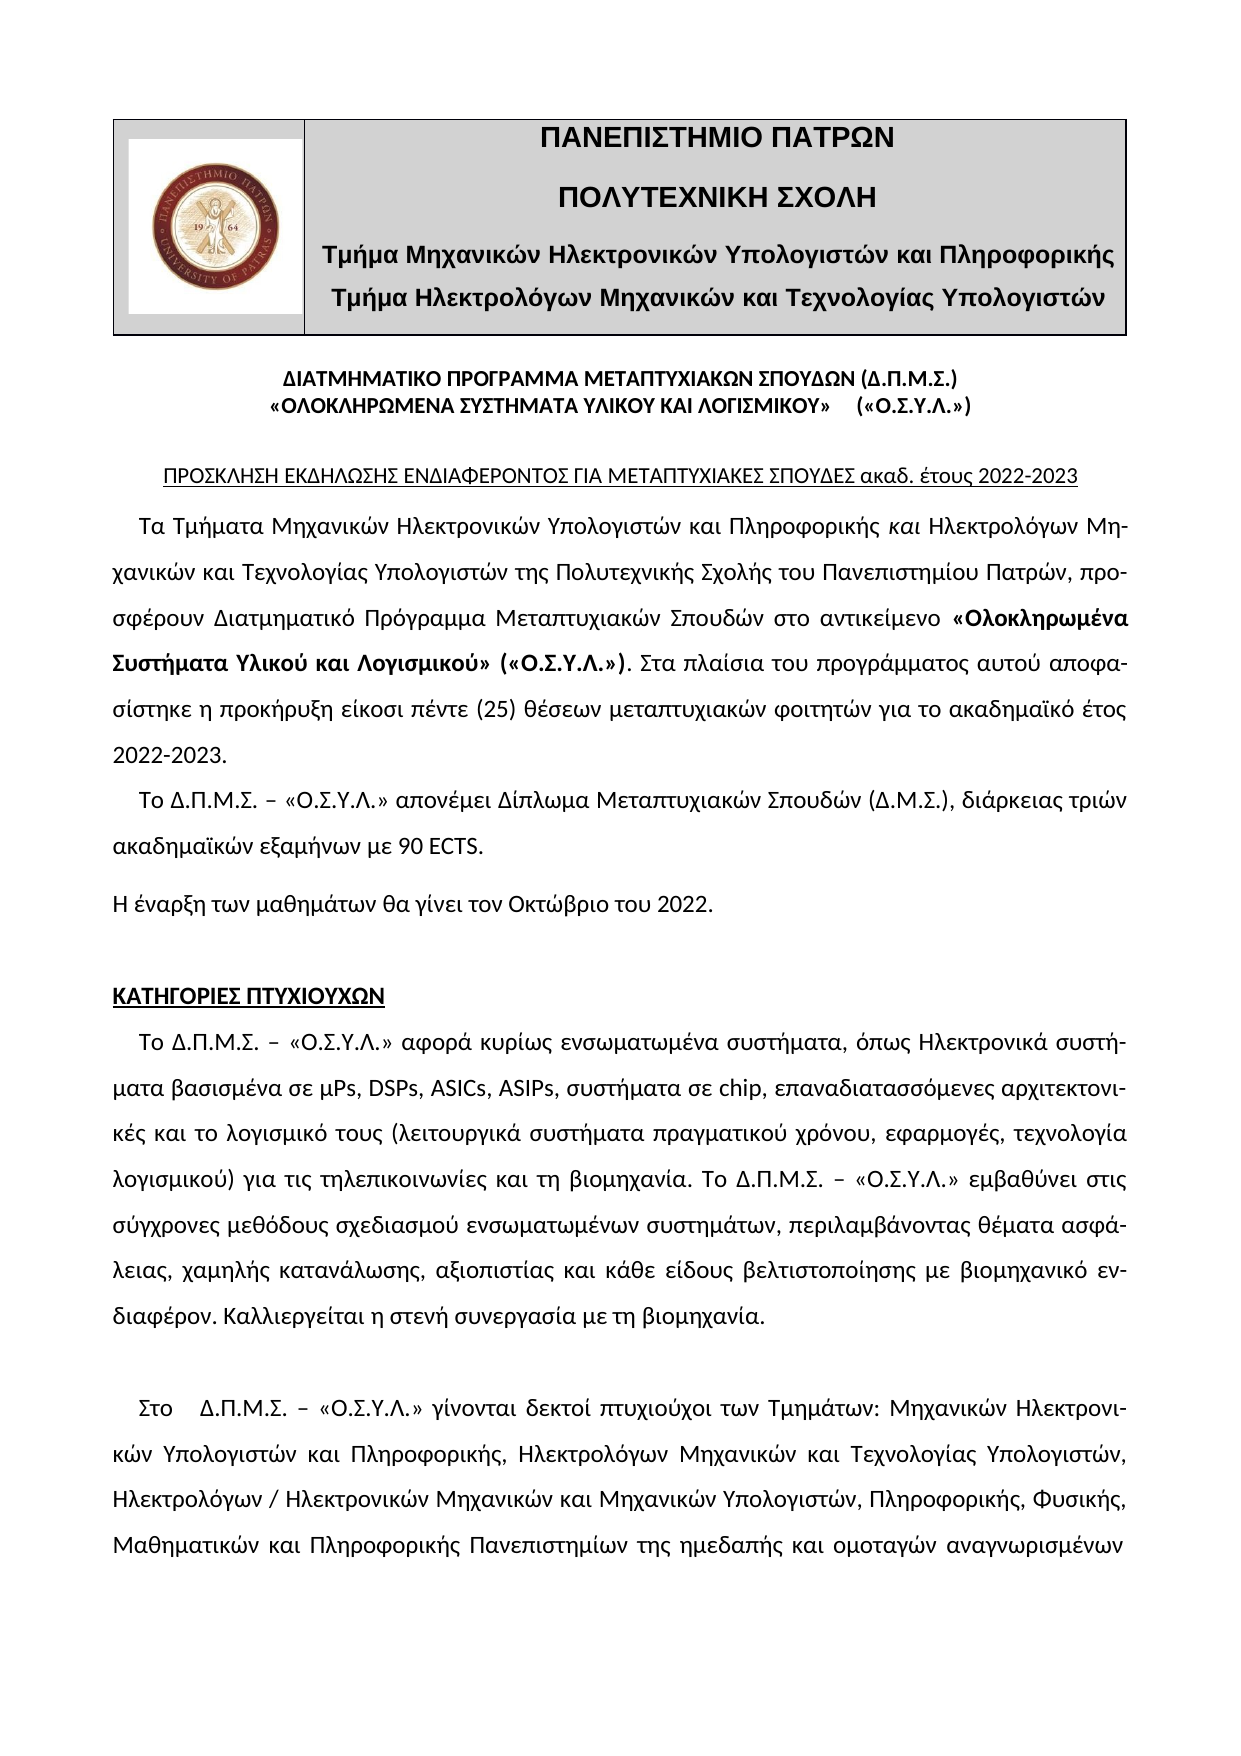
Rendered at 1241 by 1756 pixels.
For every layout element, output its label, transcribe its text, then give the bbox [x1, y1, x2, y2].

table_header [114, 120, 304, 334]
text Η έναρξη των μαθημάτων θα γίνει τον Οκτώβριο του 2022. [112, 889, 1140, 919]
text Τα Τμήματα Μηχανικών Ηλεκτρονικών Υπολογιστών και Πληροφορικής και Ηλεκτρολόγων Μη- χανικών και Τεχνολογίας Υπολογιστών της Πολυτεχνικής Σχολής του Πανεπιστημίου Πατρών, προ- σφέρουν Διατμηματικό Πρόγραμμα Μεταπτυχιακών Σπουδών στο αντικείμενο «Ολοκληρωμένα Συστήματα Υλικού και Λογισμικού» («Ο.Σ.Υ.Λ.»). Στα πλαίσια του προγράμματος αυτού αποφα- σίστηκε η προκήρυξη είκοσι πέντε (25) θέσεων μεταπτυχιακών φοιτητών για το ακαδημαϊκό έτος 2022-2023. [112, 510, 1128, 769]
text Το Δ.Π.Μ.Σ. – «Ο.Σ.Υ.Λ.» αφορά κυρίως ενσωματωμένα συστήματα, όπως Ηλεκτρονικά συστή- ματα βασισμένα σε µPs, DSPs, ASICs, ASIPs, συστήματα σε chip, επαναδιατασσόµενες αρχιτεκτονι- κές και το λογισμικό τους (λειτουργικά συστήματα πραγματικού χρόνου, εφαρμογές, τεχνολογία λογισμικού) για τις τηλεπικοινωνίες και τη βιομηχανία. Το Δ.Π.Μ.Σ. – «Ο.Σ.Υ.Λ.» εμβαθύνει στις σύγχρονες μεθόδους σχεδιασμού ενσωματωμένων συστημάτων, περιλαμβάνοντας θέματα ασφά- λειας, χαμηλής κατανάλωσης, αξιοπιστίας και κάθε είδους βελτιστοποίησης με βιομηχανικό εν- διαφέρον. Καλλιεργείται η στενή συνεργασία με τη βιομηχανία. [112, 1026, 1128, 1331]
subtitle ΚΑΤΗΓΟΡΙΕΣ ΠΤΥΧΙΟΥΧΩΝ [112, 980, 1140, 1011]
text ΠΡΟΣΚΛΗΣΗ ΕΚΔΗΛΩΣΗΣ ΕΝΔΙΑΦΕΡΟΝΤΟΣ ΓΙΑ ΜΕΤΑΠΤΥΧΙΑΚΕΣ ΣΠΟΥΔΕΣ ακαδ. έτους 2022-2023 [102, 461, 1139, 489]
text «ΟΛΟΚΛΗΡΩΜΕΝΑ ΣΥΣΤΗΜΑΤΑ ΥΛΙΚΟΥ ΚΑΙ ΛΟΓΙΣΜΙΚΟΥ» («Ο.Σ.Υ.Λ.») [102, 392, 1138, 419]
text Στο Δ.Π.Μ.Σ. – «Ο.Σ.Υ.Λ.» γίνονται δεκτοί πτυχιούχοι των Τμημάτων: Μηχανικών Ηλεκτρονι- κών Υπολογιστών και Πληροφορικής, Ηλεκτρολόγων Μηχανικών και Τεχνολογίας Υπολογιστών, Ηλεκτρολόγων / Ηλεκτρονικών Μηχανικών και Μηχανικών Υπολογιστών, Πληροφορικής, Φυσικής, Μαθηματικών και Πληροφορικής Πανεπιστημίων της ημεδαπής και ομοταγών αναγνωρισμένων [112, 1392, 1128, 1560]
table_header ΠΑΝΕΠΙΣΤΗΜΙΟ ΠΑΤΡΩΝ ΠΟΛΥΤΕΧΝΙΚΗ ΣΧΟΛΗ Τμήμα Μηχανικών Ηλεκτρονικών Υπολογιστών και Πληροφορικής Τμήμα Ηλεκτρολόγων Μηχανικών και Τεχνολογίας Υπολογιστών [305, 120, 1125, 334]
text ΔΙΑΤΜΗΜΑΤΙΚΟ ΠΡΟΓΡΑΜΜΑ ΜΕΤΑΠΤΥΧΙΑΚΩΝ ΣΠΟΥΔΩΝ (Δ.Π.Μ.Σ.) [281, 364, 959, 392]
picture [128, 139, 303, 314]
text Το Δ.Π.Μ.Σ. – «Ο.Σ.Υ.Λ.» απονέμει Δίπλωμα Μεταπτυχιακών Σπουδών (Δ.Μ.Σ.), διάρκειας τριών ακαδημαϊκών εξαμήνων με 90 ECTS. [112, 785, 1128, 861]
